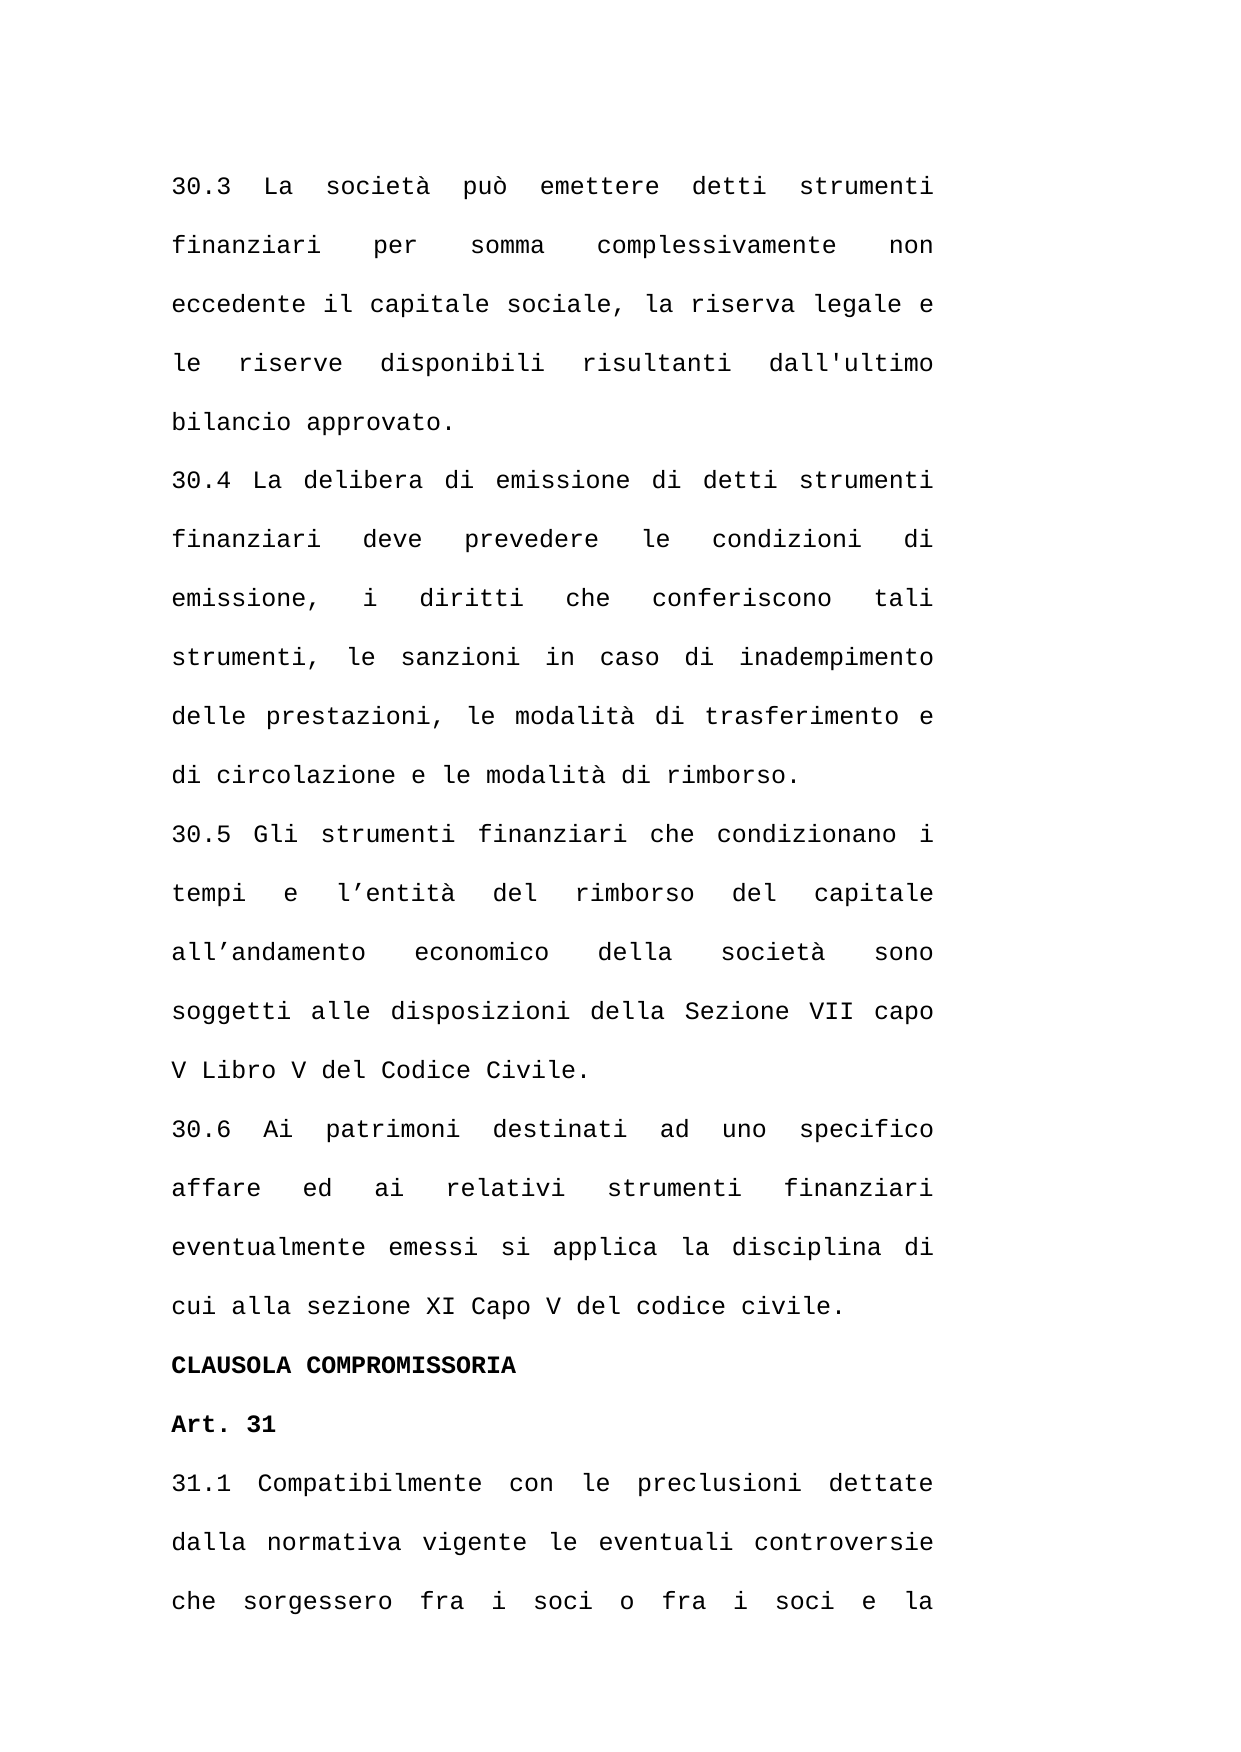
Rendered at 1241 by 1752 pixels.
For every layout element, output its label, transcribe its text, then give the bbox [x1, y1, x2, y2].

text Art. 31 [171, 1385, 934, 1444]
text 30.6 Ai patrimoni destinati ad uno specifico affare ed ai relativi strumenti finanziari eventualmente emessi si applica la disciplina di cui alla sezione XI Capo V del codice civile. [171, 1090, 934, 1326]
text 30.4 La delibera di emissione di detti strumenti finanziari deve prevedere le condizioni di emissione, i diritti che conferiscono tali strumenti, le sanzioni in caso di inadempimento delle prestazioni, le modalità di trasferimento e di circolazione e le modalità di rimborso. [171, 442, 934, 796]
text CLAUSOLA COMPROMISSORIA [171, 1326, 934, 1385]
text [171, 1444, 934, 1621]
text 30.5 Gli strumenti finanziari che condizionano i tempi e l’entità del rimborso del capitale all’andamento economico della società sono soggetti alle disposizioni della Sezione VII capo V Libro V del Codice Civile. [171, 796, 934, 1090]
text 30.3 La società può emettere detti strumenti finanziari per somma complessivamente non eccedente il capitale sociale, la riserva legale e le riserve disponibili risultanti dall'ultimo bilancio approvato. [171, 147, 934, 442]
